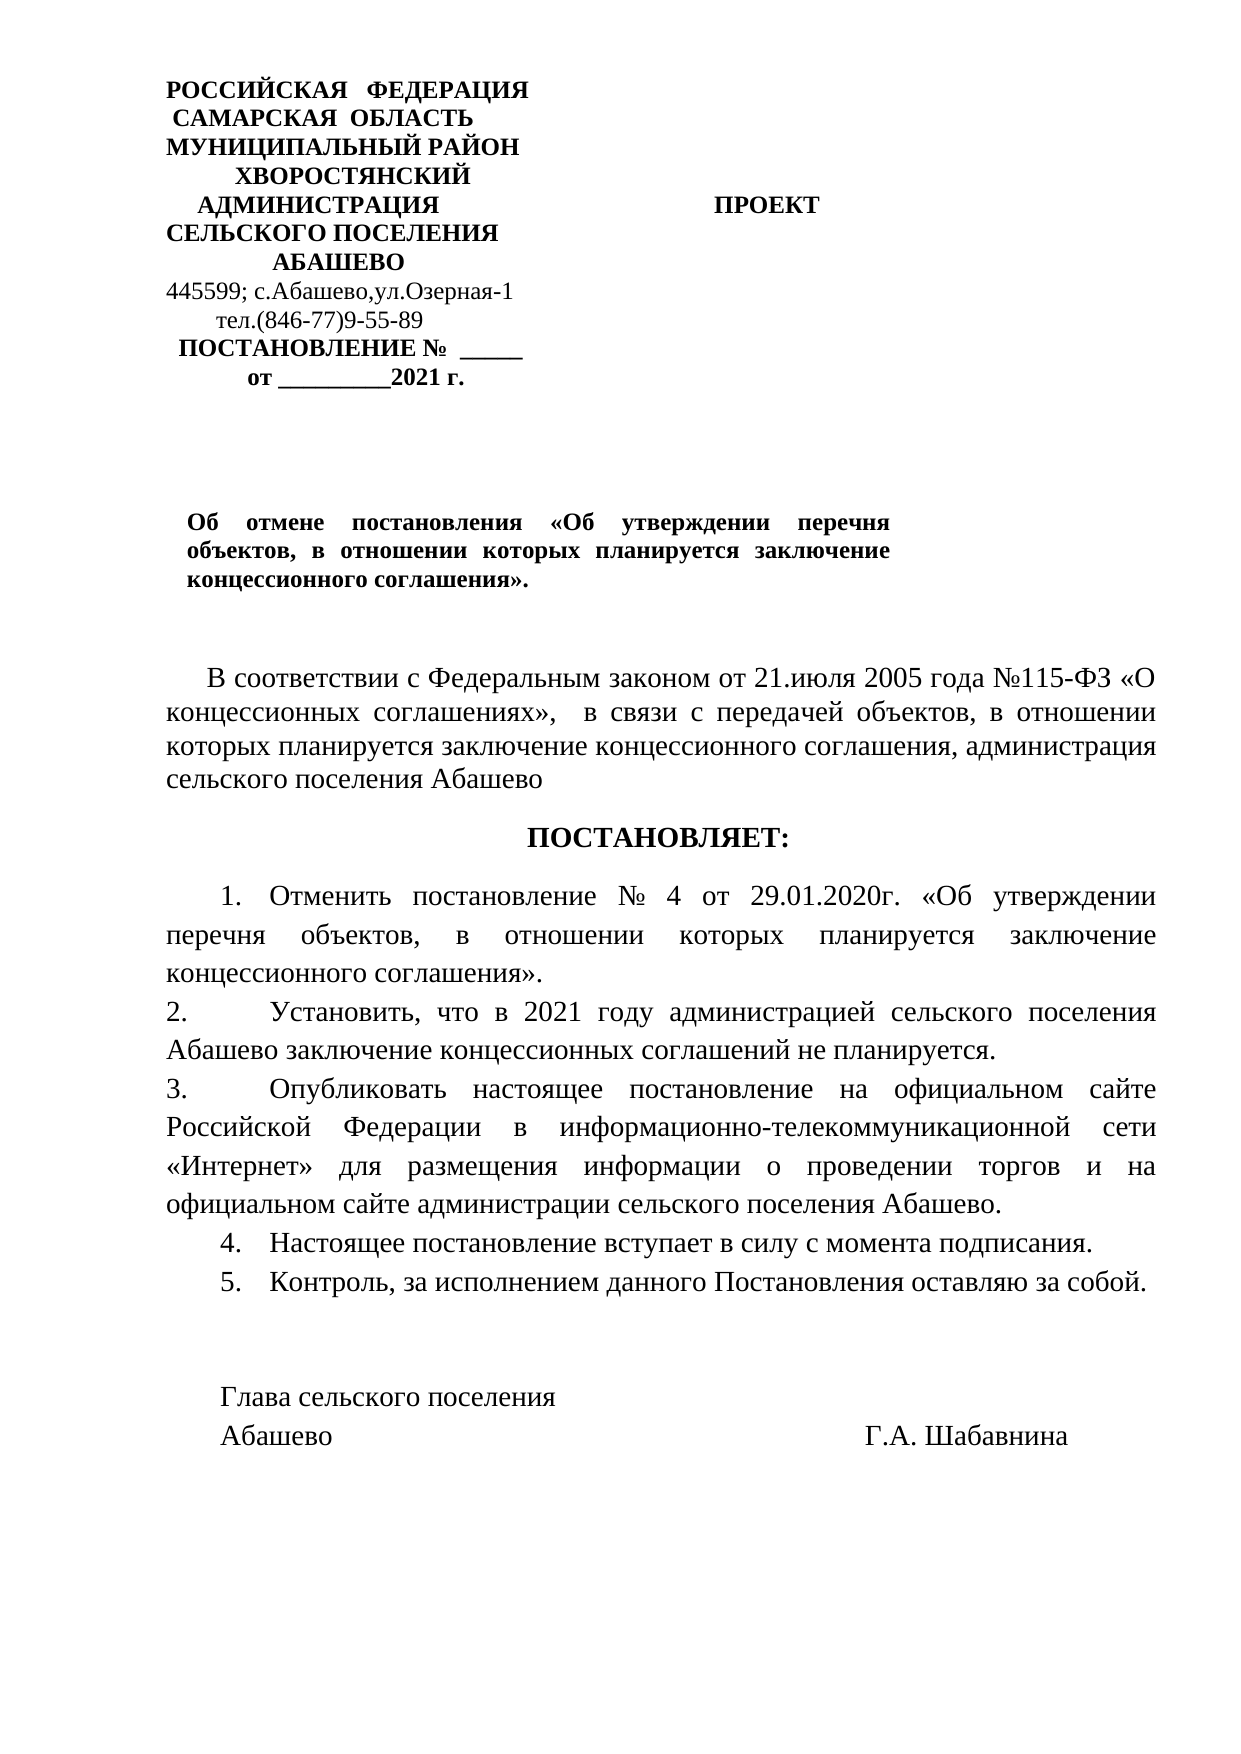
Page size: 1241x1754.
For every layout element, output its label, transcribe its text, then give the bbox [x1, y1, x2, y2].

text ПОСТАНОВЛЕНИЕ № _____ [166, 333, 1157, 362]
list Отменить постановление № 4 от 29.01.2020г. «Об утверждении перечня объектов, в отношении которых планируется заключение концессионного соглашения». [166, 875, 1157, 990]
text Абашево Г.А. Шабавнина [220, 1414, 1157, 1453]
text 445599; с.Абашево,ул.Озерная-1 [166, 276, 1157, 305]
text ПОСТАНОВЛЯЕТ: [166, 824, 1151, 853]
text ХВОРОСТЯНСКИЙ [166, 161, 1157, 190]
text АБАШЕВО [166, 247, 1157, 276]
text от _________2021 г. [166, 362, 1157, 391]
text АДМИНИСТРАЦИЯ ПРОЕКТ [166, 190, 1157, 218]
list Настоящее постановление вступает в силу с момента подписания. [166, 1222, 1157, 1260]
text тел.(846-77)9-55-89 [166, 305, 1157, 333]
list Контроль, за исполнением данного Постановления оставляю за собой. [166, 1260, 1157, 1299]
list Опубликовать настоящее постановление на официальном сайте Российской Федерации в информационно-телекоммуникационной сети «Интернет» для размещения информации о проведении торгов и на официальном сайте администрации сельского поселения Абашево. [166, 1067, 1157, 1222]
text СЕЛЬСКОГО ПОСЕЛЕНИЯ [166, 218, 1157, 247]
text САМАРСКАЯ ОБЛАСТЬ [166, 103, 1157, 132]
list Установить, что в 2021 году администрацией сельского поселения Абашево заключение концессионных соглашений не планируется. [166, 990, 1157, 1067]
text Об отмене постановления «Об утверждении перечня объектов, в отношении которых планируется заключение концессионного соглашения». [187, 508, 891, 593]
text РОССИЙСКАЯ ФЕДЕРАЦИЯ [166, 75, 1157, 103]
text В соответствии с Федеральным законом от 21.июля 2005 года №115-ФЗ «О концессионных соглашениях», в связи с передачей объектов, в отношении которых планируется заключение концессионного соглашения, администрация сельского поселения Абашево [166, 661, 1157, 795]
text МУНИЦИПАЛЬНЫЙ РАЙОН [166, 132, 1157, 161]
text Глава сельского поселения [220, 1376, 1157, 1414]
